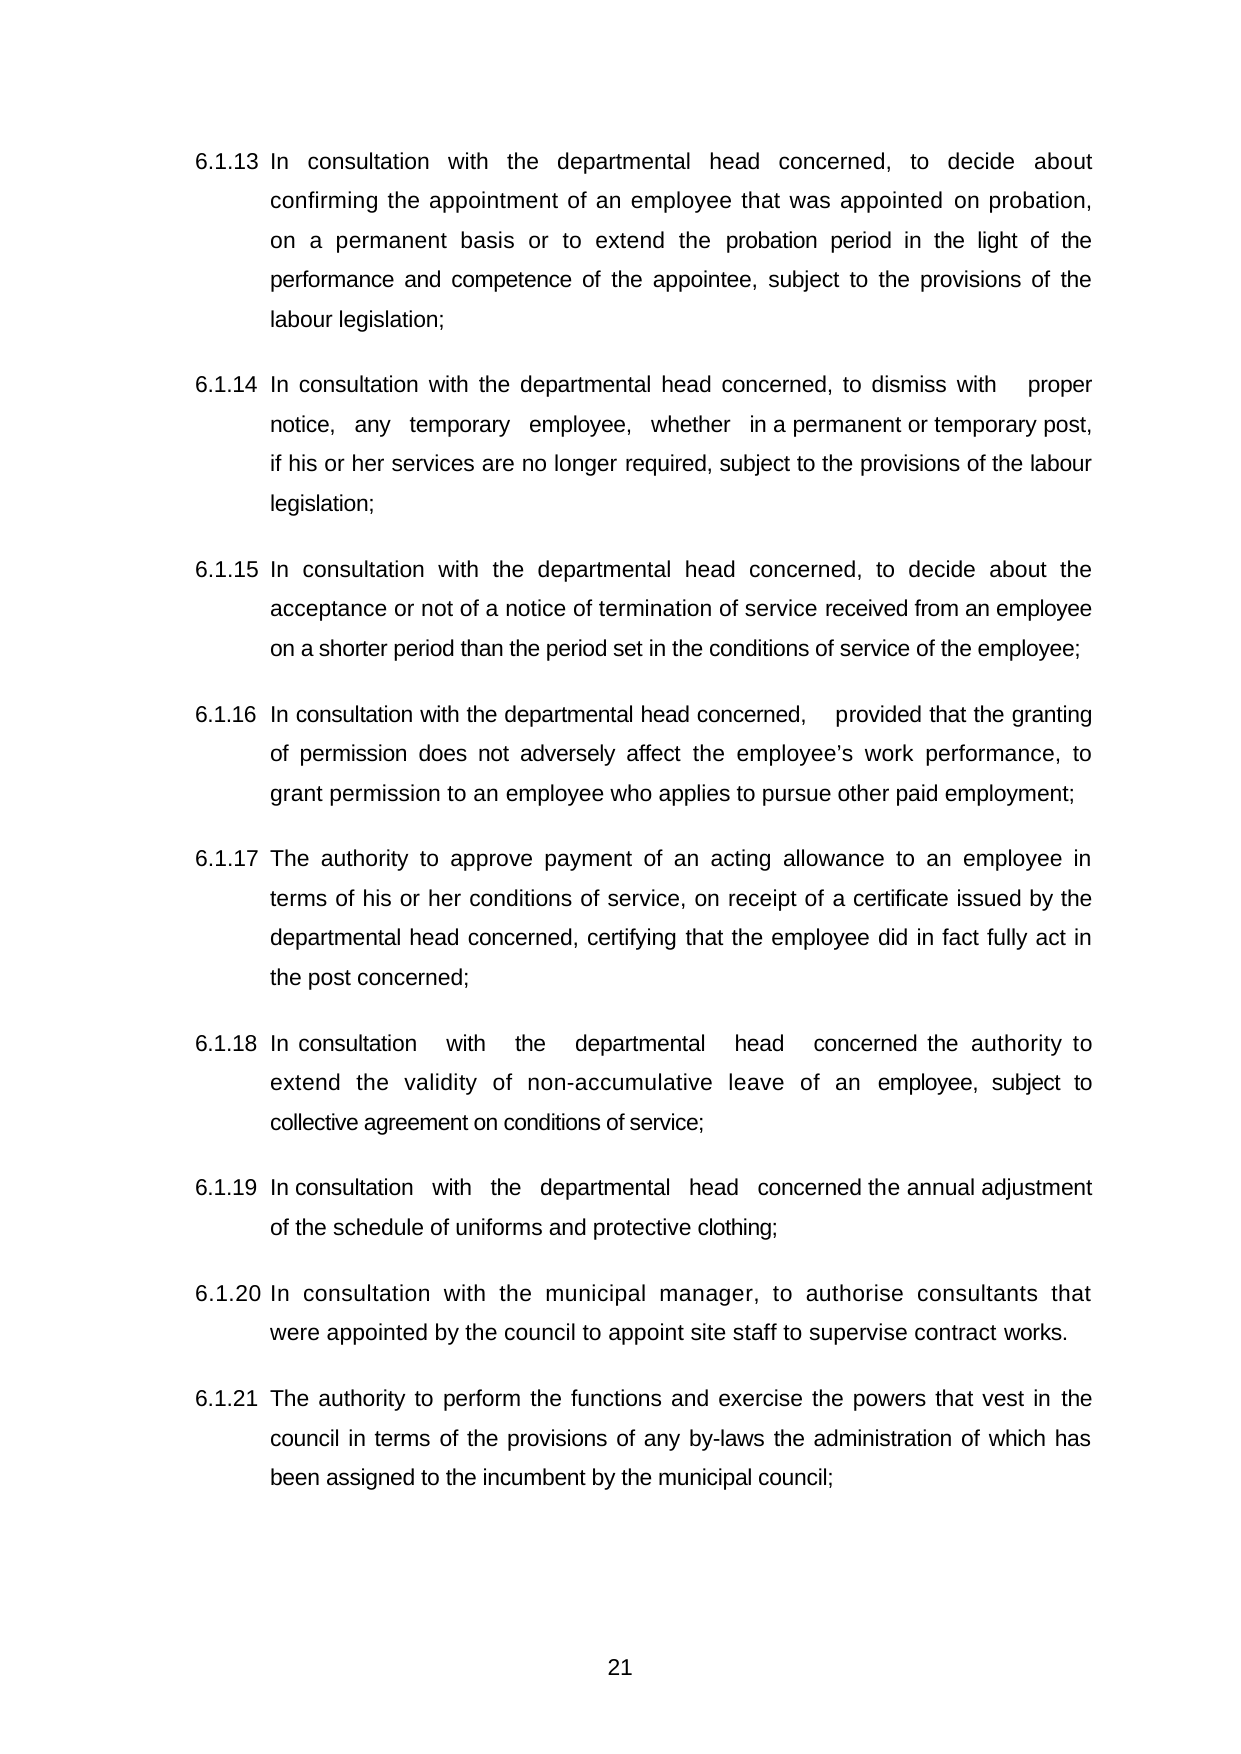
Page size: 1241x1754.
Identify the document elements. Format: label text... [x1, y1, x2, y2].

list In consultation with the departmental head concerned, to decide about confirming the appointment of an employee that was appointed on probation, on a permanent basis or to extend the probation period in the light of the performance and competence of the appointee, subject to the provisions of the labour legislation; [195, 148, 1092, 332]
list In consultation with the municipal manager, to authorise consultants that were appointed by the council to appoint site staff to supervise contract works. [195, 1280, 1092, 1346]
list The authority to perform the functions and exercise the powers that vest in the council in terms of the provisions of any by-laws the administration of which has been assigned to the incumbent by the municipal council; [195, 1385, 1092, 1490]
list In consultation with the departmental head concerned, to decide about the acceptance or not of a notice of termination of service received from an employee on a shorter period than the period set in the conditions of service of the employee; [195, 556, 1092, 661]
list In consultation with the departmental head concerned, provided that the granting of permission does not adversely affect the employee’s work performance, to grant permission to an employee who applies to pursue other paid employment; [195, 701, 1092, 806]
list The authority to approve payment of an acting allowance to an employee in terms of his or her conditions of service, on receipt of a certificate issued by the departmental head concerned, certifying that the employee did in fact fully act in the post concerned; [195, 845, 1092, 990]
list In consultation with the departmental head concerned the annual adjustment of the schedule of uniforms and protective clothing; [195, 1174, 1092, 1240]
list In consultation with the departmental head concerned the authority to extend the validity of non-accumulative leave of an employee, subject to collective agreement on conditions of service; [195, 1029, 1092, 1135]
list In consultation with the departmental head concerned, to dismiss with proper notice, any temporary employee, whether in a permanent or temporary post, if his or her services are no longer required, subject to the provisions of the labour legislation; [195, 371, 1092, 516]
